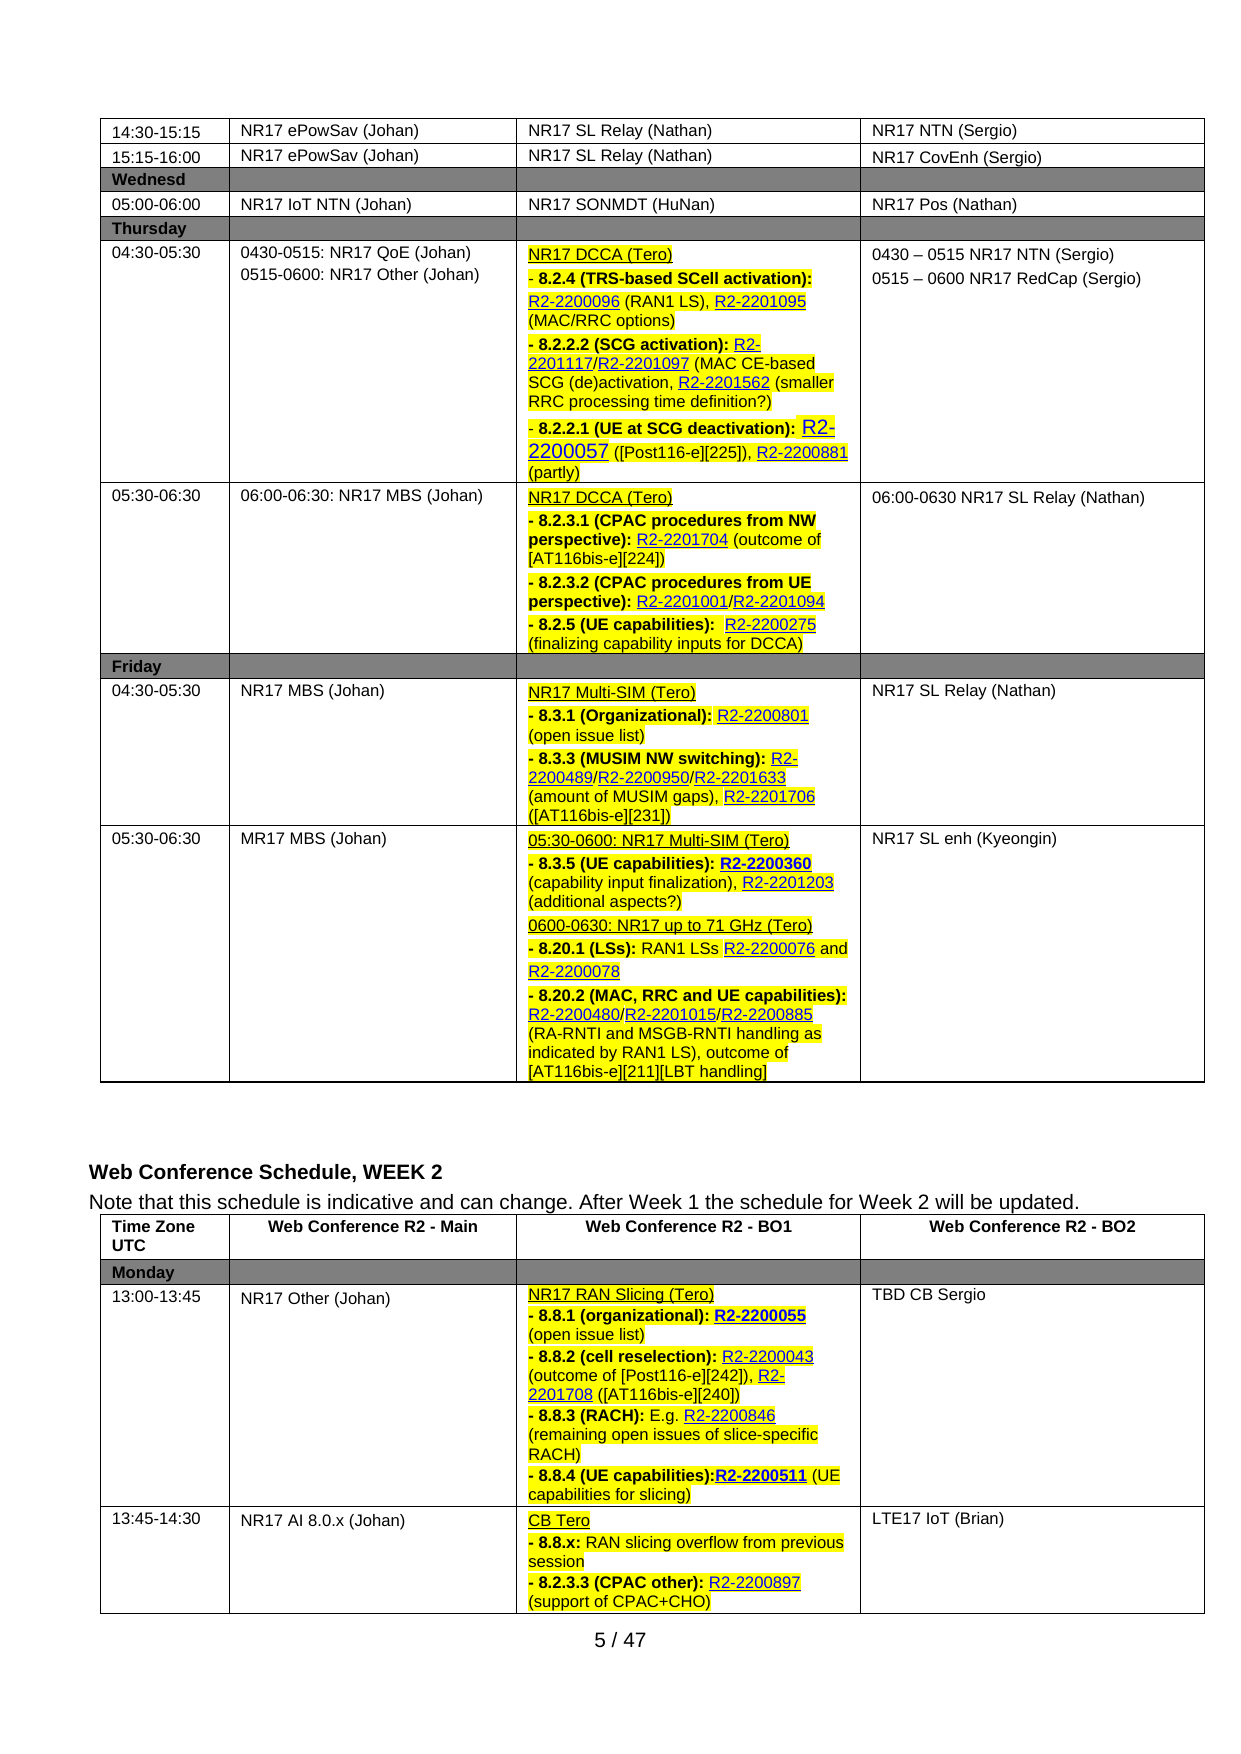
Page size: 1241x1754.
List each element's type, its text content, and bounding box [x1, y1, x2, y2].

table_cell 15:15-16:00 [101, 144, 229, 167]
table_cell 06:00-06:30: NR17 MBS (Johan) [230, 483, 516, 653]
table_cell [517, 217, 860, 240]
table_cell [517, 1507, 860, 1613]
table_cell [230, 168, 516, 191]
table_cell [230, 1507, 516, 1613]
table_cell 05:00-06:00 [101, 192, 229, 216]
table_cell [861, 217, 1204, 240]
table_cell NR17 SONMDT (HuNan) [517, 192, 860, 216]
table_cell NR17 ePowSav (Johan) [230, 119, 516, 142]
table_cell Wednesd [101, 168, 229, 191]
table_cell Friday [101, 654, 229, 678]
table_cell 04:30-05:30 [101, 241, 229, 482]
table_cell NR17 DCCA (Tero) - 8.2.4 (TRS-based SCell activation): R2-2200096 (RAN1 LS), R2-2201095 (MAC/RRC options) - 8.2.2.2 (SCG activation): R2-2201117/R2-2201097 (MAC CE-based SCG (de)activation, R2-2201562 (smaller RRC processing time definition?) - 8.2.2.1 (UE at SCG deactivation): R2-2200057 ([Post116-e][225]), R2-2200881 (partly) [517, 241, 860, 482]
table_cell 13:00-13:45 [101, 1285, 229, 1506]
table_cell [517, 654, 860, 678]
table_cell 05:30-06:30 [101, 826, 229, 1081]
table_cell NR17 NTN (Sergio) [861, 119, 1204, 142]
table_cell [230, 217, 516, 240]
table_cell [230, 1260, 516, 1284]
text Web Conference Schedule, WEEK 2 [89, 1159, 1152, 1183]
table_cell NR17 Other (Johan) [230, 1285, 516, 1506]
table_cell NR17 IoT NTN (Johan) [230, 192, 516, 216]
text Note that this schedule is indicative and can change. After Week 1 the schedule for Week 2 will be updated. [89, 1190, 1152, 1214]
table_cell 0430-0515: NR17 QoE (Johan) 0515-0600: NR17 Other (Johan) [230, 241, 516, 482]
table_cell 04:30-05:30 [101, 679, 229, 825]
table_cell NR17 SL Relay (Nathan) [517, 144, 860, 167]
table_header Web Conference R2 - BO1 [517, 1215, 860, 1259]
table_cell 0430 – 0515 NR17 NTN (Sergio) 0515 – 0600 NR17 RedCap (Sergio) [861, 241, 1204, 482]
table_cell LTE17 IoT (Brian) [861, 1507, 1204, 1613]
table_cell 05:30-06:30 [101, 483, 229, 653]
table_cell NR17 SL Relay (Nathan) [861, 679, 1204, 825]
table_cell [861, 654, 1204, 678]
table_cell [517, 168, 860, 191]
table_cell 05:30-0600: NR17 Multi-SIM (Tero) - 8.3.5 (UE capabilities): R2-2200360 (capability input finalization), R2-2201203 (additional aspects?) 0600-0630: NR17 up to 71 GHz (Tero) - 8.20.1 (LSs): RAN1 LSs R2-2200076 and R2-2200078 - 8.20.2 (MAC, RRC and UE capabilities): R2-2200480/R2-2201015/R2-2200885 (RA-RNTI and MSGB-RNTI handling as indicated by RAN1 LS), outcome of [AT116bis-e][211][LBT handling] [517, 826, 860, 1081]
table_cell Thursday [101, 217, 229, 240]
table_cell [861, 168, 1204, 191]
table_cell NR17 SL enh (Kyeongin) [861, 826, 1204, 1081]
table_cell NR17 Multi-SIM (Tero) - 8.3.1 (Organizational): R2-2200801 (open issue list) - 8.3.3 (MUSIM NW switching): R2-2200489/R2-2200950/R2-2201633 (amount of MUSIM gaps), R2-2201706 ([AT116bis-e][231]) [517, 679, 860, 825]
table_cell TBD CB Sergio [861, 1285, 1204, 1506]
table_header Time Zone UTC [101, 1215, 229, 1259]
table_cell [517, 1260, 860, 1284]
table_cell NR17 ePowSav (Johan) [230, 144, 516, 167]
table_cell MR17 MBS (Johan) [230, 826, 516, 1081]
table_cell [230, 654, 516, 678]
table_cell NR17 DCCA (Tero) - 8.2.3.1 (CPAC procedures from NW perspective): R2-2201704 (outcome of [AT116bis-e][224]) - 8.2.3.2 (CPAC procedures from UE perspective): R2-2201001/R2-2201094 - 8.2.5 (UE capabilities): R2-2200275 (finalizing capability inputs for DCCA) [517, 483, 860, 653]
table_cell NR17 SL Relay (Nathan) [517, 119, 860, 142]
table_cell 06:00-0630 NR17 SL Relay (Nathan) [861, 483, 1204, 653]
table_cell [861, 1260, 1204, 1284]
table_cell NR17 MBS (Johan) [230, 679, 516, 825]
table_cell NR17 Pos (Nathan) [861, 192, 1204, 216]
table_cell NR17 RAN Slicing (Tero) - 8.8.1 (organizational): R2-2200055 (open issue list) - 8.8.2 (cell reselection): R2-2200043 (outcome of [Post116-e][242]), R2-2201708 ([AT116bis-e][240]) - 8.8.3 (RACH): E.g. R2-2200846 (remaining open issues of slice-specific RACH) - 8.8.4 (UE capabilities):R2-2200511 (UE capabilities for slicing) [517, 1285, 860, 1506]
table_cell Monday [101, 1260, 229, 1284]
table_cell NR17 CovEnh (Sergio) [861, 144, 1204, 167]
table_cell 14:30-15:15 [101, 119, 229, 142]
table_cell 13:45-14:30 [101, 1507, 229, 1613]
table_header Web Conference R2 - Main [230, 1215, 516, 1259]
table_header Web Conference R2 - BO2 [861, 1215, 1204, 1259]
